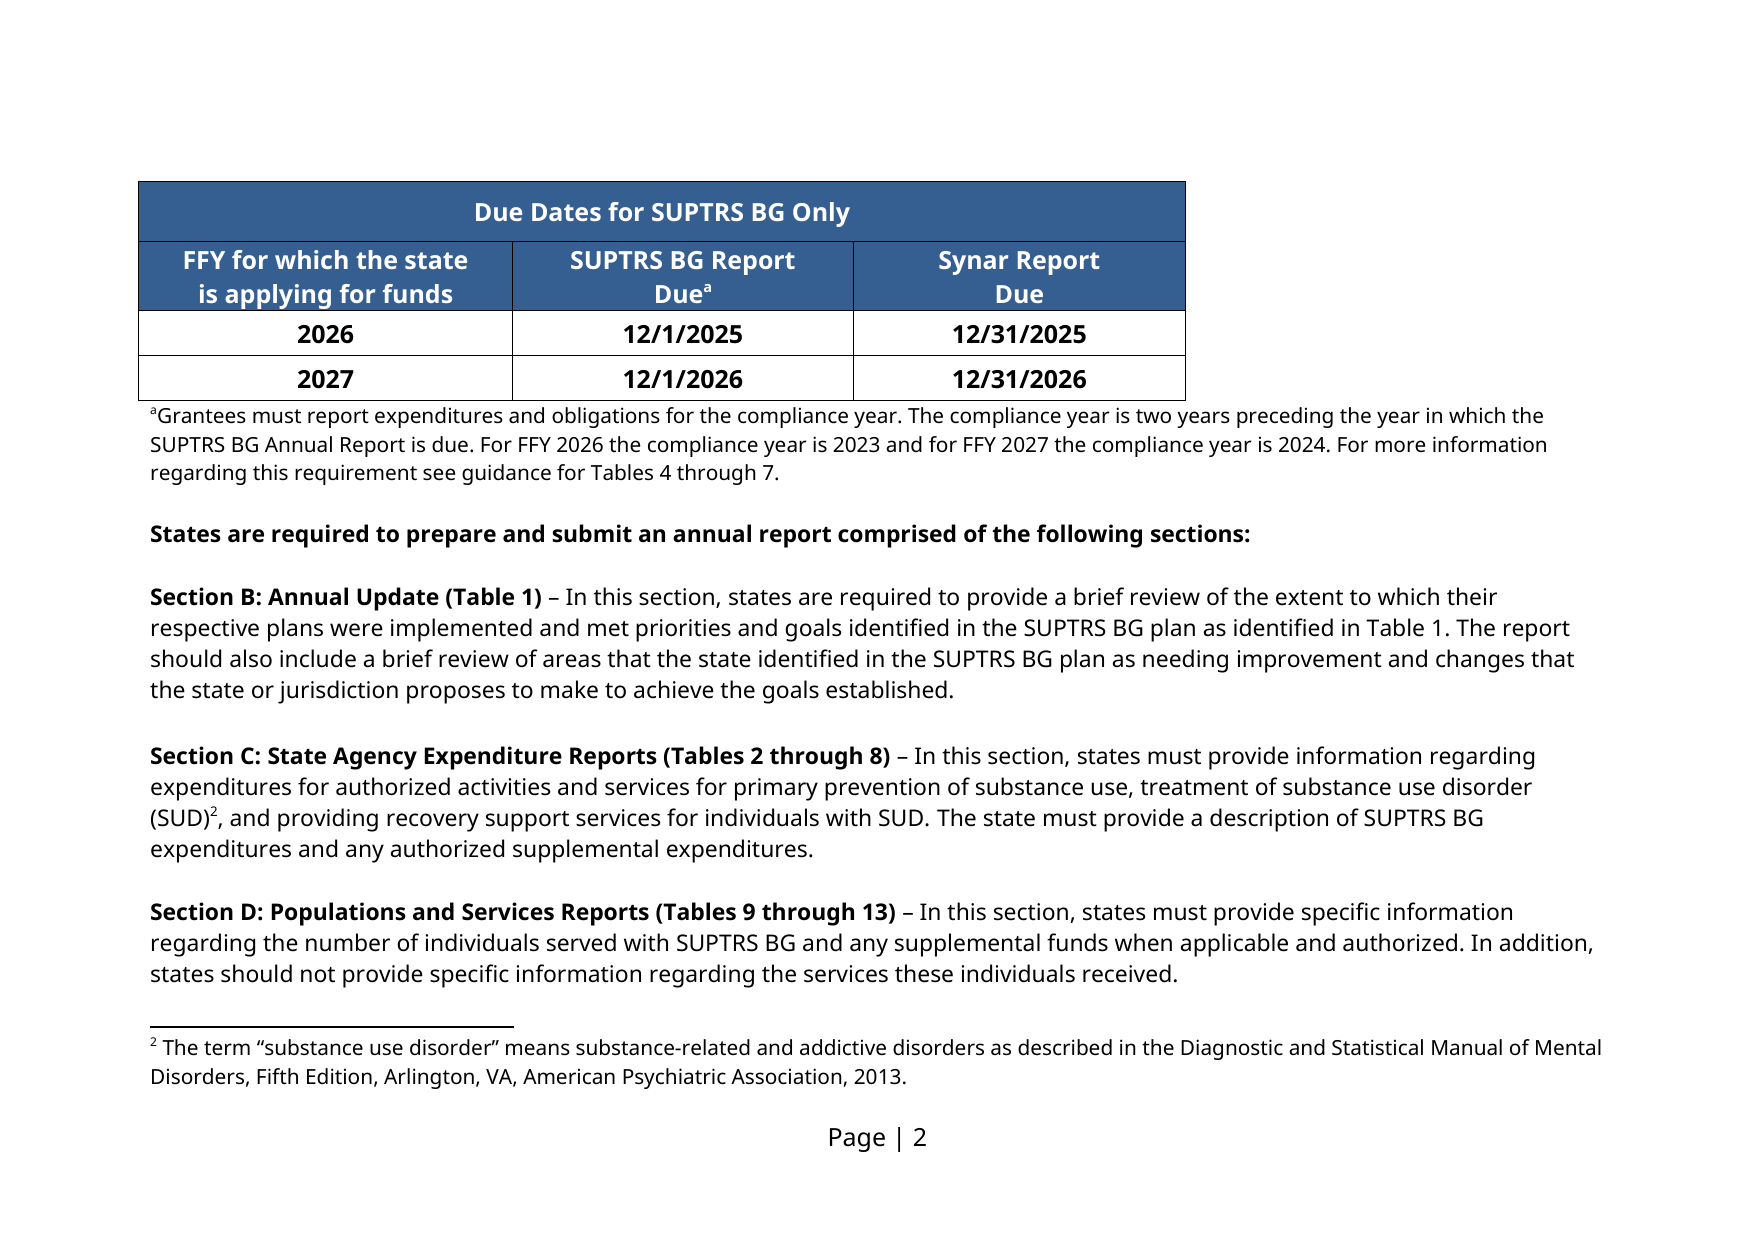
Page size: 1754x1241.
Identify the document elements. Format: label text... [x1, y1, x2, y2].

table_cell 12/1/2026 [513, 356, 853, 400]
table_cell SUPTRS BG Report Duea [513, 242, 853, 310]
table_cell 2026 [139, 311, 512, 355]
text Section C: State Agency Expenditure Reports (Tables 2 through 8) – In this section, states must provide information regarding expenditures for authorized activities and services for primary prevention of substance use, treatment of substance use disorder (SUD), and providing recovery support services for individuals with SUD. The state must provide a description of SUPTRS BG expenditures and any authorized supplemental expenditures. [150, 739, 1604, 864]
table_cell Synar Report Due [854, 242, 1185, 310]
table_cell 12/31/2026 [854, 356, 1185, 400]
table_header Due Dates for SUPTRS BG Only [139, 182, 1185, 241]
table_cell 12/31/2025 [854, 311, 1185, 355]
table_cell 12/1/2025 [513, 311, 853, 355]
text Section B: Annual Update (Table 1) – In this section, states are required to provide a brief review of the extent to which their respective plans were implemented and met priorities and goals identified in the SUPTRS BG plan as identified in Table 1. The report should also include a brief review of areas that the state identified in the SUPTRS BG plan as needing improvement and changes that the state or jurisdiction proposes to make to achieve the goals established. [150, 581, 1604, 706]
table_cell 2027 [139, 356, 512, 400]
text States are required to prepare and submit an annual report comprised of the following sections: [150, 518, 1604, 549]
text aGrantees must report expenditures and obligations for the compliance year. The compliance year is two years preceding the year in which the SUPTRS BG Annual Report is due. For FFY 2026 the compliance year is 2023 and for FFY 2027 the compliance year is 2024. For more information regarding this requirement see guidance for Tables 4 through 7. [150, 401, 1604, 487]
table_cell FFY for which the state is applying for funds [139, 242, 512, 310]
text Section D: Populations and Services Reports (Tables 9 through 13) – In this section, states must provide specific information regarding the number of individuals served with SUPTRS BG and any supplemental funds when applicable and authorized. In addition, states should not provide specific information regarding the services these individuals received. [150, 896, 1604, 989]
